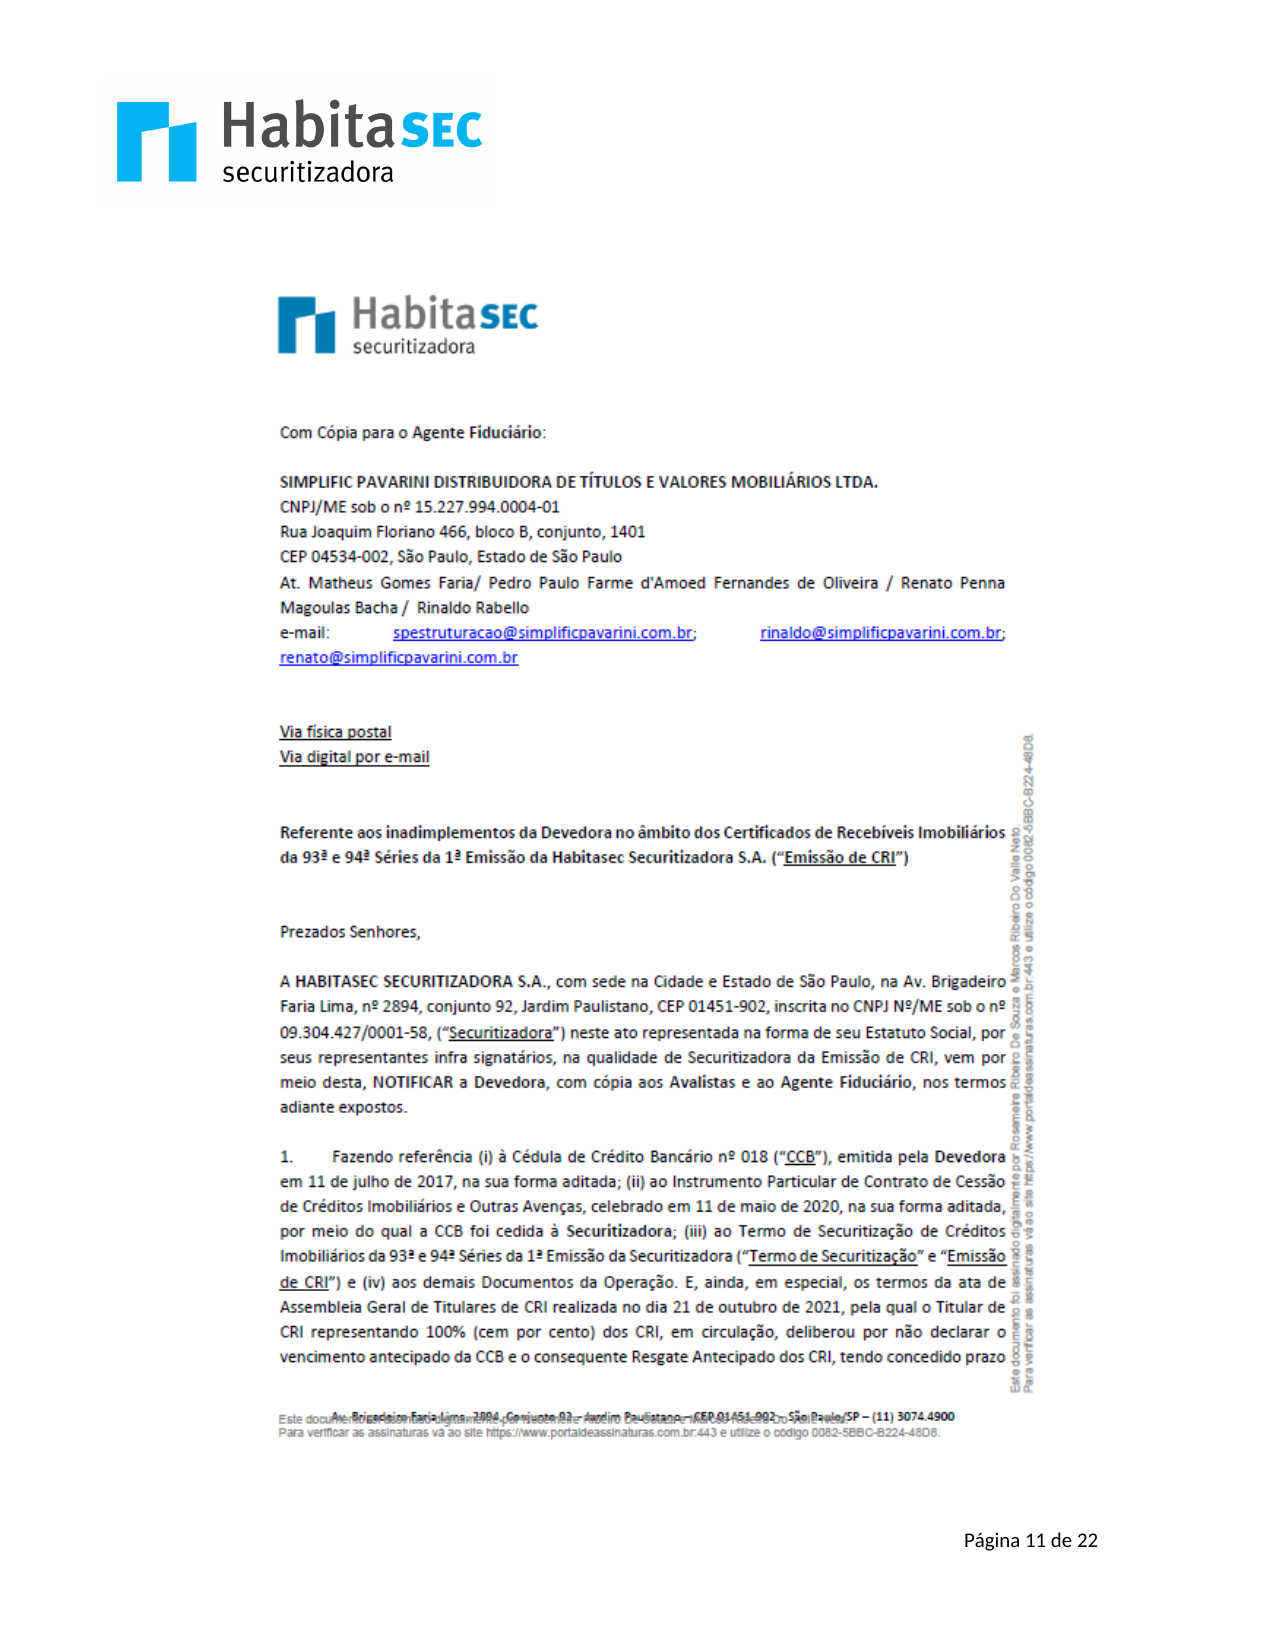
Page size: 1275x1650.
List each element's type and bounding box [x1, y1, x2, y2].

picture [196, 231, 1079, 1475]
picture [103, 78, 496, 203]
